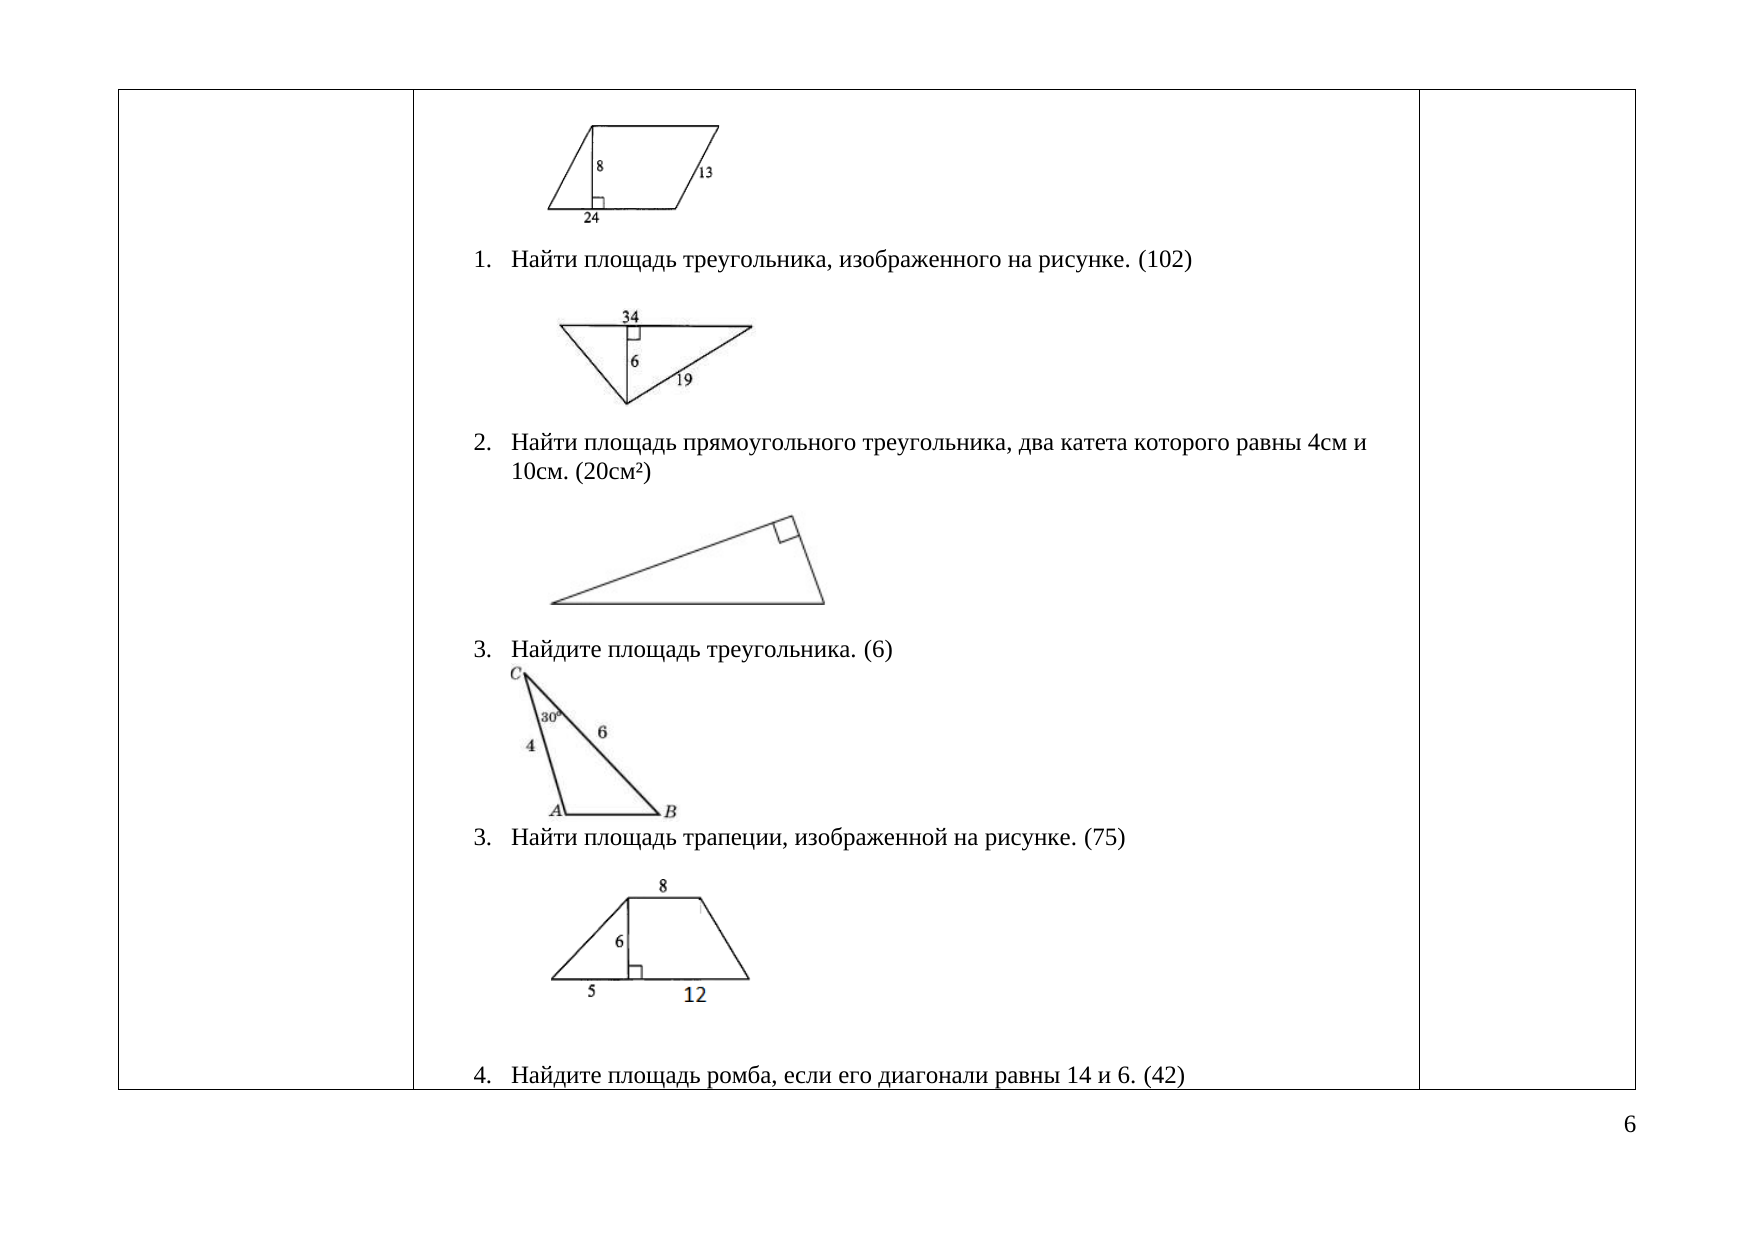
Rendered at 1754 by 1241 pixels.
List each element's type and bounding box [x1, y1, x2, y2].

picture [547, 125, 720, 223]
table_cell [414, 90, 1419, 1089]
picture [547, 510, 828, 605]
table_cell [1420, 90, 1635, 1089]
picture [510, 663, 681, 822]
table_cell [119, 90, 413, 1089]
picture [551, 879, 751, 1002]
picture [556, 308, 757, 407]
